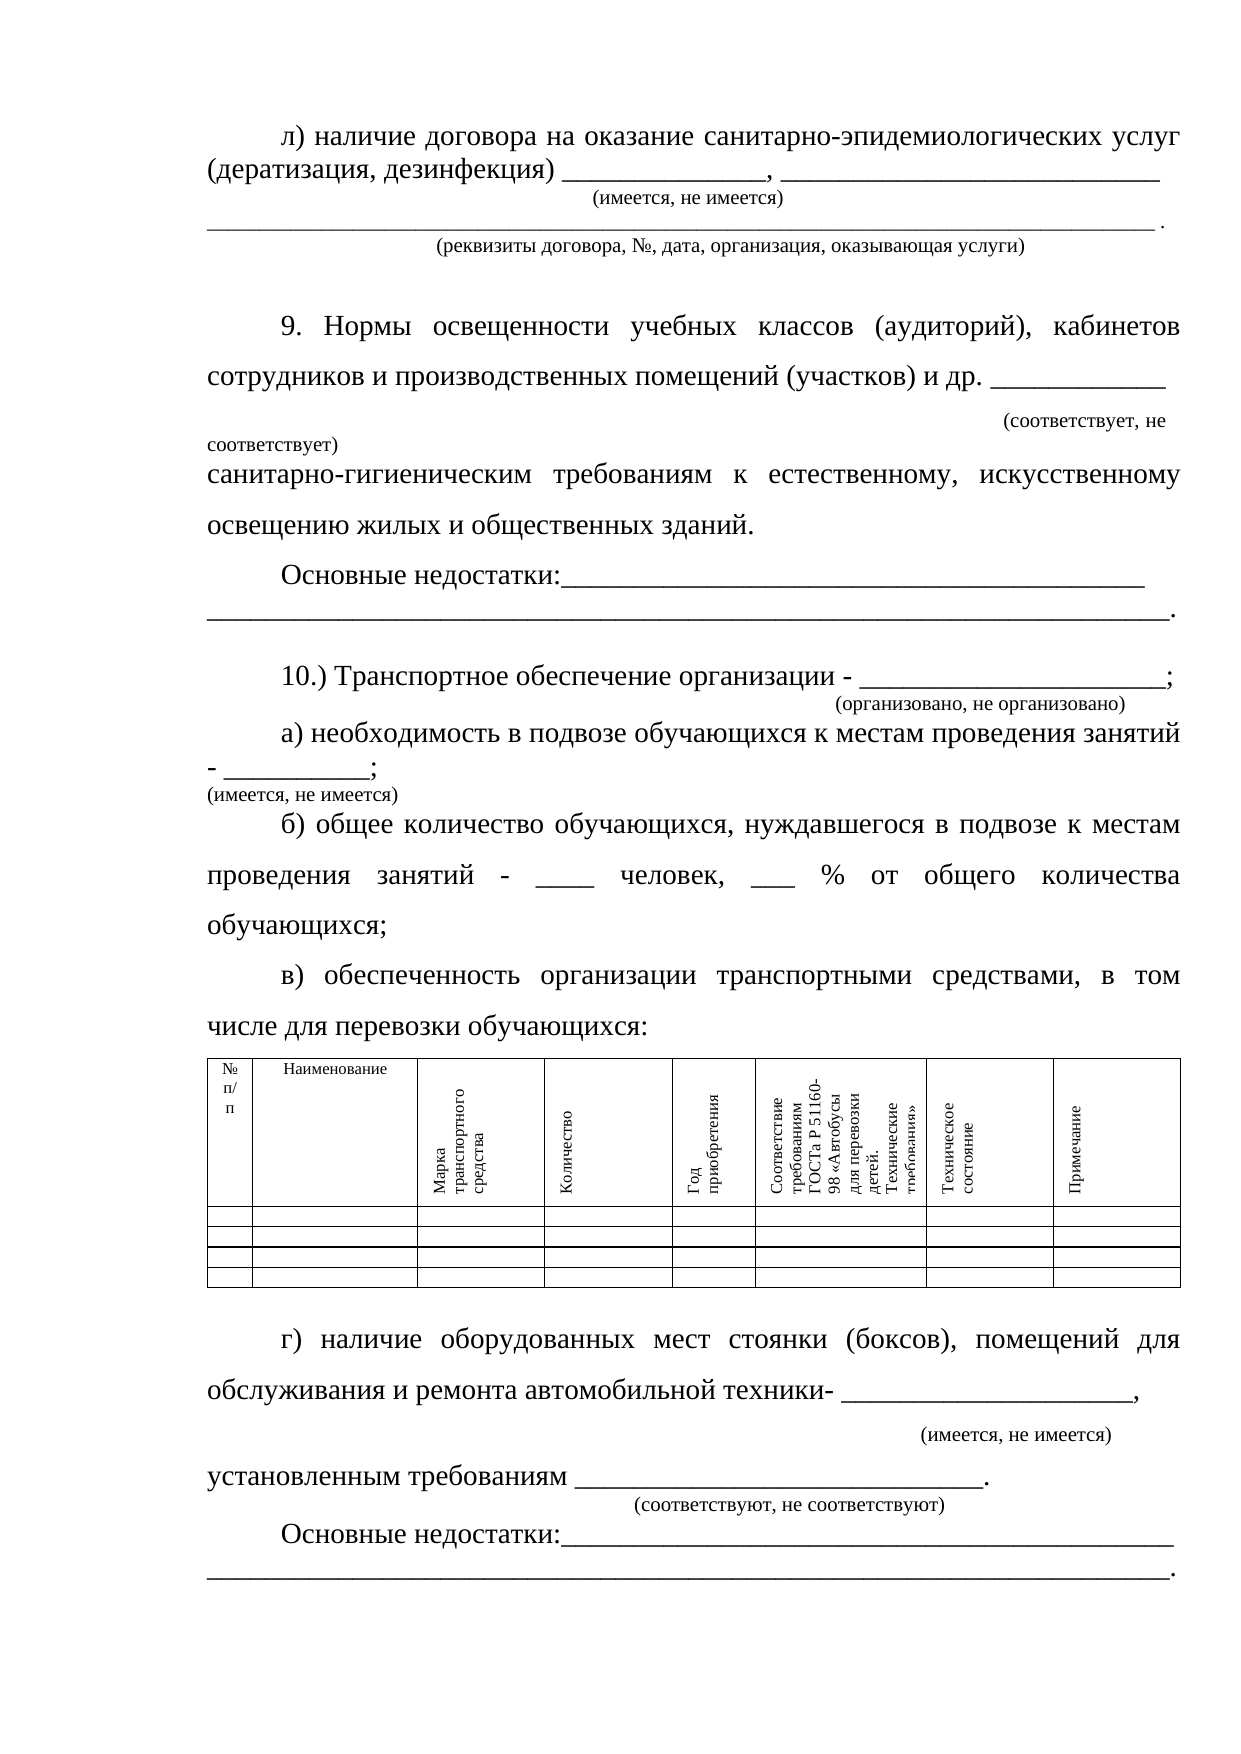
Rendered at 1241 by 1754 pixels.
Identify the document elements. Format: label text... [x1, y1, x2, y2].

table_cell [756, 1227, 926, 1246]
table_cell [545, 1248, 672, 1267]
table_cell [927, 1207, 1053, 1226]
table_cell [1054, 1248, 1180, 1267]
text а) необходимость в подвозе обучающихся к местам проведения занятий - __________; [207, 715, 1181, 782]
table_cell [418, 1227, 544, 1246]
table_cell [756, 1268, 926, 1287]
text 9. Нормы освещенности учебных классов (аудиторий), кабинетов сотрудников и производственных помещений (участков) и др. ____________ [207, 308, 1181, 392]
table_cell [545, 1268, 672, 1287]
table_cell [253, 1248, 417, 1267]
text ___________________________________________________________________________________________ . [207, 209, 1181, 233]
text __________________________________________________________________. [207, 1549, 1181, 1583]
table_header Год приобретения [673, 1059, 755, 1206]
table_cell [418, 1207, 544, 1226]
text (имеется, не имеется) [207, 185, 1181, 209]
table_header Марка транспортного средства [418, 1059, 544, 1206]
table_cell [418, 1248, 544, 1267]
table_cell [1054, 1207, 1180, 1226]
table_cell [756, 1207, 926, 1226]
text __________________________________________________________________. [207, 591, 1181, 624]
text б) общее количество обучающихся, нуждавшегося в подвозе к местам проведения занятий - ____ человек, ___ % от общего количества обучающихся; [207, 806, 1181, 941]
text (имеется, не имеется) [207, 1422, 1181, 1446]
table_cell [208, 1248, 252, 1267]
table_cell [253, 1207, 417, 1226]
table_header Соответствие требованиям ГОСТа Р 51160-98 «Автобусы для перевозки детей. Технические требования» [756, 1059, 926, 1206]
table_cell [927, 1227, 1053, 1246]
text (организовано, не организовано) [207, 691, 1181, 715]
table_cell [927, 1268, 1053, 1287]
table_cell [418, 1268, 544, 1287]
table_header Наименование [253, 1059, 417, 1206]
table_cell [673, 1248, 755, 1267]
text санитарно-гигиеническим требованиям к естественному, искусственному освещению жилых и общественных зданий. [207, 456, 1181, 540]
table_header № п/п [208, 1059, 252, 1206]
table_header Количество [545, 1059, 672, 1206]
table_cell [927, 1248, 1053, 1267]
text л) наличие договора на оказание санитарно-эпидемиологических услуг (дератизация, дезинфекция) ______________, __________________________ [207, 118, 1181, 185]
table_cell [253, 1268, 417, 1287]
table_cell [673, 1207, 755, 1226]
text (имеется, не имеется) [207, 782, 1181, 806]
text (соответствует, не соответствует) [207, 408, 1181, 456]
text в) обеспеченность организации транспортными средствами, в том числе для перевозки обучающихся: [207, 957, 1181, 1041]
table_cell [208, 1268, 252, 1287]
table_cell [1054, 1268, 1180, 1287]
table_cell [545, 1227, 672, 1246]
table_header Техническое состояние [927, 1059, 1053, 1206]
table_cell [673, 1227, 755, 1246]
text Основные недостатки:__________________________________________ [207, 1516, 1181, 1549]
table_cell [253, 1227, 417, 1246]
table_cell [208, 1207, 252, 1226]
table_cell [673, 1268, 755, 1287]
text 10.) Транспортное обеспечение организации - _____________________; [207, 658, 1181, 691]
table_cell [1054, 1227, 1180, 1246]
text (реквизиты договора, №, дата, организация, оказывающая услуги) [207, 233, 1181, 257]
text (соответствуют, не соответствуют) [207, 1492, 1181, 1516]
table_header Примечание [1054, 1059, 1180, 1206]
text Основные недостатки:________________________________________ [207, 557, 1181, 591]
text установленным требованиям ____________________________. [207, 1458, 1181, 1492]
text г) наличие оборудованных мест стоянки (боксов), помещений для обслуживания и ремонта автомобильной техники- ____________________, [207, 1321, 1181, 1405]
table_cell [208, 1227, 252, 1246]
table_cell [545, 1207, 672, 1226]
table_cell [756, 1248, 926, 1267]
